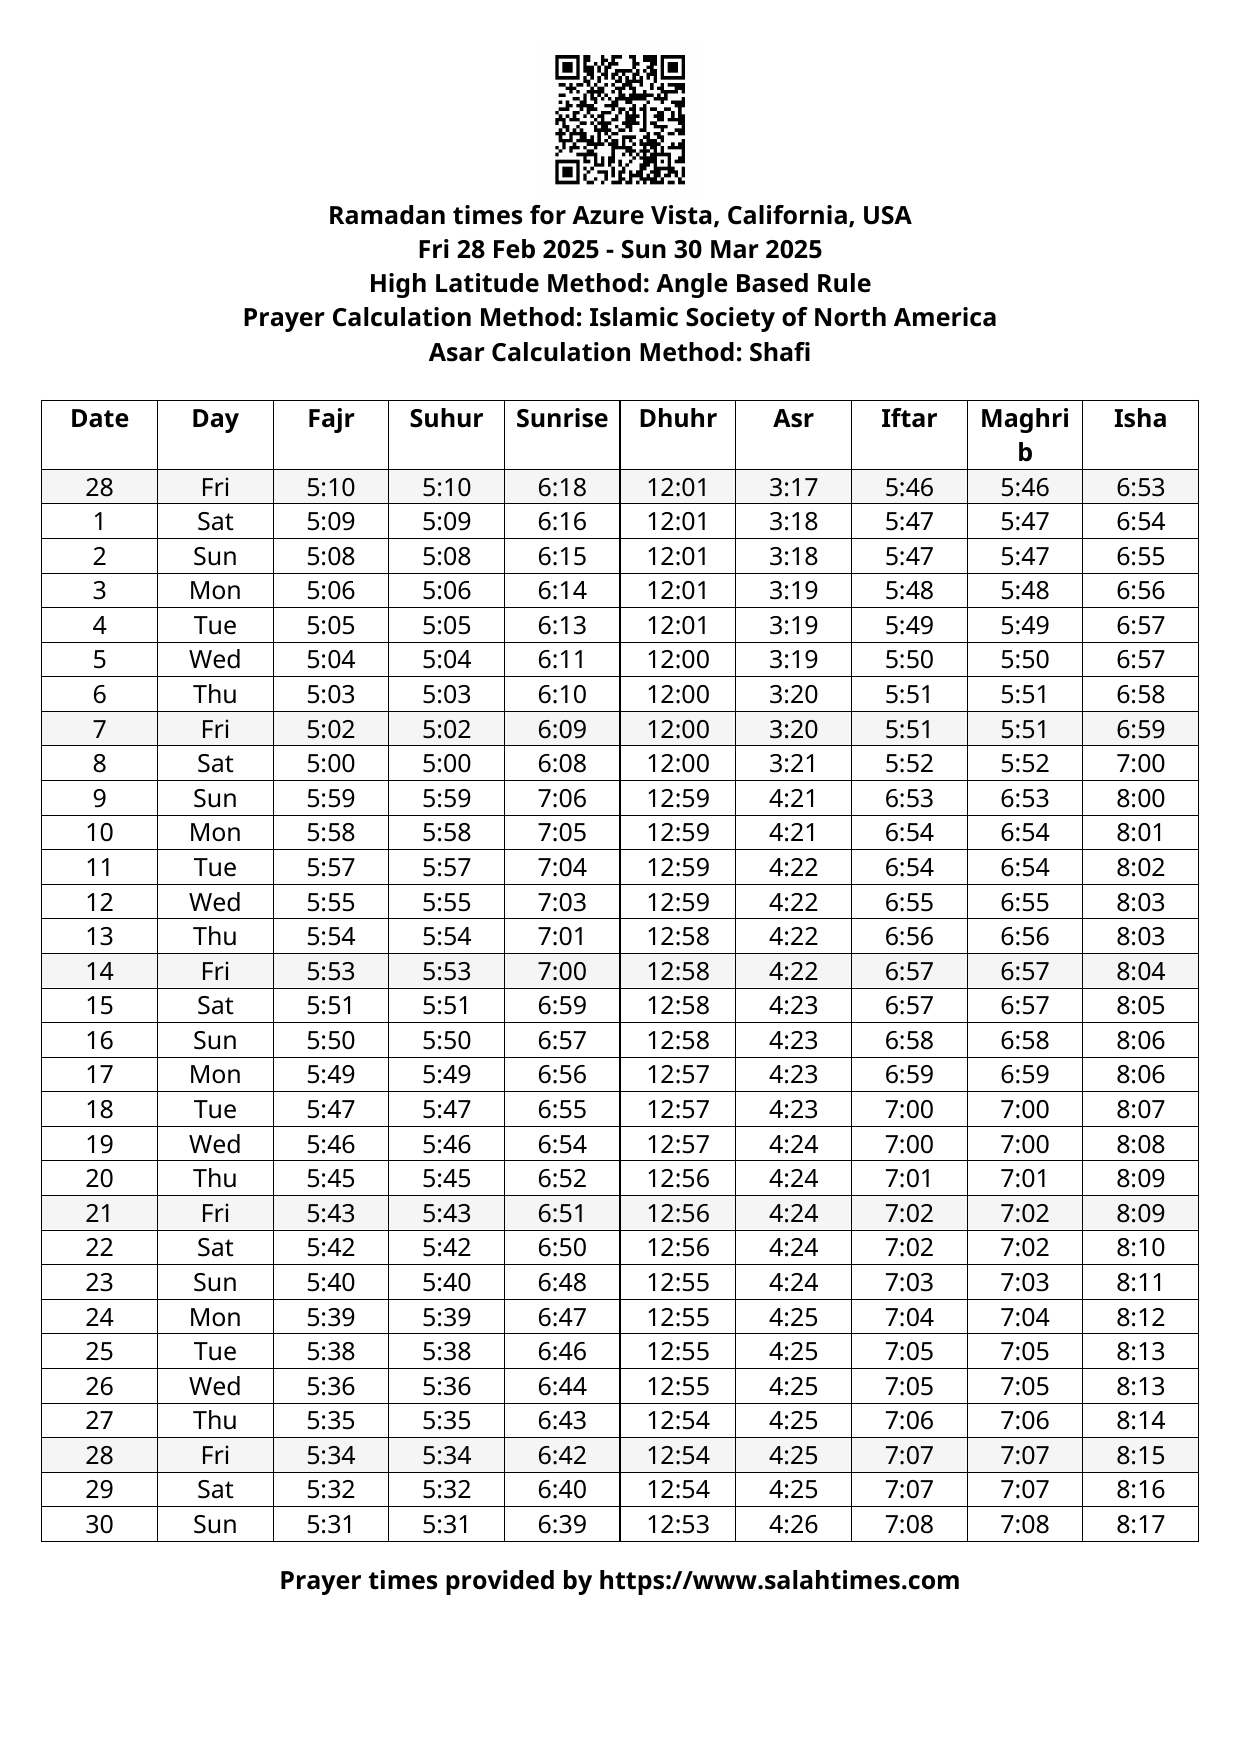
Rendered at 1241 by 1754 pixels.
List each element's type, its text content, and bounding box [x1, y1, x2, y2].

table_cell 12:59 [621, 816, 735, 849]
table_cell 8:07 [1083, 1092, 1198, 1126]
table_cell 8:13 [1083, 1369, 1198, 1402]
table_cell 5:50 [389, 1023, 504, 1057]
table_header Suhur [389, 401, 504, 469]
table_cell 8:03 [1083, 919, 1198, 953]
table_cell 7:07 [852, 1473, 967, 1506]
table_cell Thu [158, 677, 273, 711]
table_cell 5:53 [274, 954, 388, 987]
table_cell 16 [42, 1023, 157, 1057]
text Prayer Calculation Method: Islamic Society of North America [42, 300, 1198, 334]
table_cell 5:49 [389, 1058, 504, 1091]
table_cell 8:11 [1083, 1265, 1198, 1299]
table_cell 5:47 [968, 539, 1082, 572]
table_cell 28 [42, 1438, 157, 1472]
table_cell Sat [158, 746, 273, 780]
table_cell 5:31 [389, 1507, 504, 1541]
table_cell 8:15 [1083, 1438, 1198, 1472]
table_cell 6:57 [968, 989, 1082, 1022]
table_cell 3:19 [736, 643, 851, 676]
table_cell 8:13 [1083, 1334, 1198, 1368]
table_cell 12:01 [621, 504, 735, 538]
table_cell 4 [42, 608, 157, 642]
table_cell Tue [158, 1092, 273, 1126]
table_cell 5:32 [274, 1473, 388, 1506]
table_cell 12:01 [621, 470, 735, 503]
table_cell 4:25 [736, 1438, 851, 1472]
table_cell 7:02 [968, 1231, 1082, 1264]
table_cell 5:53 [389, 954, 504, 987]
table_cell 6:57 [852, 989, 967, 1022]
table_cell 7:06 [968, 1404, 1082, 1437]
table_cell 12:59 [621, 850, 735, 884]
table_cell 7:04 [968, 1300, 1082, 1333]
table_cell 11 [42, 850, 157, 884]
table_cell 5:10 [274, 470, 388, 503]
table_cell 10 [42, 816, 157, 849]
table_cell 7:00 [852, 1092, 967, 1126]
table_cell 3:19 [736, 608, 851, 642]
table_cell 5:51 [852, 677, 967, 711]
table_cell 5:34 [389, 1438, 504, 1472]
table_cell 5 [42, 643, 157, 676]
table_cell 4:25 [736, 1369, 851, 1402]
table_cell 6:56 [852, 919, 967, 953]
table_cell 7:07 [968, 1438, 1082, 1472]
table_cell 14 [42, 954, 157, 987]
table_header Sunrise [505, 401, 619, 469]
table_cell 5:55 [274, 885, 388, 918]
table_cell 5:50 [852, 643, 967, 676]
table_cell 4:25 [736, 1404, 851, 1437]
table_cell 5:05 [389, 608, 504, 642]
table_cell 8:04 [1083, 954, 1198, 987]
table_cell 6:52 [505, 1161, 619, 1195]
table_cell 4:23 [736, 1023, 851, 1057]
table_cell 8:17 [1083, 1507, 1198, 1541]
table_cell 12:58 [621, 1023, 735, 1057]
table_cell 3:17 [736, 470, 851, 503]
table_cell 5:58 [274, 816, 388, 849]
table_header Maghrib [968, 401, 1082, 469]
table_cell 7:07 [968, 1473, 1082, 1506]
table_cell 5:02 [389, 712, 504, 745]
table_cell 4:26 [736, 1507, 851, 1541]
table_cell Fri [158, 470, 273, 503]
table_cell 12:00 [621, 712, 735, 745]
table_cell 6:46 [505, 1334, 619, 1368]
table_cell 6:47 [505, 1300, 619, 1333]
table_cell 12:54 [621, 1404, 735, 1437]
table_cell 5:52 [852, 746, 967, 780]
table_cell 26 [42, 1369, 157, 1402]
table_cell 4:23 [736, 989, 851, 1022]
table_cell 28 [42, 470, 157, 503]
table_cell 5:59 [389, 781, 504, 814]
table_cell 6:53 [968, 781, 1082, 814]
table_cell 12:55 [621, 1369, 735, 1402]
table_cell 7:05 [852, 1369, 967, 1402]
table_cell 7:02 [852, 1231, 967, 1264]
table_cell 5:47 [389, 1092, 504, 1126]
table_cell 5:35 [389, 1404, 504, 1437]
table_cell 4:22 [736, 850, 851, 884]
table_cell 3:21 [736, 746, 851, 780]
table_cell 6:54 [505, 1127, 619, 1160]
table_cell 4:21 [736, 781, 851, 814]
table_cell 3:20 [736, 677, 851, 711]
table_cell 7:05 [968, 1369, 1082, 1402]
table_cell 6:54 [852, 816, 967, 849]
table_cell 27 [42, 1404, 157, 1437]
table_cell 7:00 [1083, 746, 1198, 780]
table_cell 6:42 [505, 1438, 619, 1472]
table_header Iftar [852, 401, 967, 469]
table_cell 5:49 [852, 608, 967, 642]
table_cell 17 [42, 1058, 157, 1091]
table_cell 6:13 [505, 608, 619, 642]
table_cell 13 [42, 919, 157, 953]
table_cell 8:14 [1083, 1404, 1198, 1437]
table_cell 25 [42, 1334, 157, 1368]
table_cell 4:22 [736, 954, 851, 987]
table_cell 23 [42, 1265, 157, 1299]
table_cell 6:54 [1083, 504, 1198, 538]
table_cell 5:10 [389, 470, 504, 503]
picture [542, 41, 699, 198]
table_cell 6:51 [505, 1196, 619, 1229]
table_cell 7:02 [852, 1196, 967, 1229]
table_cell 8:10 [1083, 1231, 1198, 1264]
table_cell 3:20 [736, 712, 851, 745]
table_cell 15 [42, 989, 157, 1022]
table_cell 12:01 [621, 539, 735, 572]
table_cell 7:01 [968, 1161, 1082, 1195]
table_cell 5:40 [389, 1265, 504, 1299]
table_cell 7:08 [852, 1507, 967, 1541]
table_cell 5:54 [389, 919, 504, 953]
table_cell 4:22 [736, 919, 851, 953]
table_cell 6:59 [505, 989, 619, 1022]
table_cell 5:52 [968, 746, 1082, 780]
table_cell 7:01 [852, 1161, 967, 1195]
table_cell 6:50 [505, 1231, 619, 1264]
table_cell 6:48 [505, 1265, 619, 1299]
table_cell 5:51 [274, 989, 388, 1022]
table_cell 1 [42, 504, 157, 538]
table_cell 5:51 [968, 677, 1082, 711]
table_cell 5:38 [274, 1334, 388, 1368]
table_cell 6:15 [505, 539, 619, 572]
table_cell 3 [42, 574, 157, 607]
table_cell Wed [158, 1369, 273, 1402]
table_cell 8:08 [1083, 1127, 1198, 1160]
table_cell 8 [42, 746, 157, 780]
table_cell 5:51 [852, 712, 967, 745]
table_cell 8:02 [1083, 850, 1198, 884]
text High Latitude Method: Angle Based Rule [42, 266, 1198, 300]
table_cell 5:47 [968, 504, 1082, 538]
table_cell 5:43 [274, 1196, 388, 1229]
table_cell 5:02 [274, 712, 388, 745]
table_cell 12:01 [621, 608, 735, 642]
table_cell 5:06 [274, 574, 388, 607]
table_cell 6:40 [505, 1473, 619, 1506]
table_cell 6:56 [968, 919, 1082, 953]
table_cell 5:36 [274, 1369, 388, 1402]
table_cell 6:54 [968, 816, 1082, 849]
table_cell 12:55 [621, 1265, 735, 1299]
table_cell 12:56 [621, 1231, 735, 1264]
table_cell Thu [158, 1161, 273, 1195]
table_cell 12:55 [621, 1300, 735, 1333]
table_cell 6:54 [968, 850, 1082, 884]
table_cell 5:51 [968, 712, 1082, 745]
table_header Date [42, 401, 157, 469]
table_cell 6:55 [852, 885, 967, 918]
table_cell Sun [158, 1023, 273, 1057]
table_cell 5:48 [852, 574, 967, 607]
table_cell 5:47 [274, 1092, 388, 1126]
table_cell 8:00 [1083, 781, 1198, 814]
table_cell Fri [158, 1438, 273, 1472]
table_cell Tue [158, 608, 273, 642]
table_cell 12:00 [621, 746, 735, 780]
table_cell 4:24 [736, 1161, 851, 1195]
table_cell 5:45 [389, 1161, 504, 1195]
table_cell 5:04 [389, 643, 504, 676]
table_cell 12:00 [621, 643, 735, 676]
table_cell 9 [42, 781, 157, 814]
table_cell 5:09 [389, 504, 504, 538]
table_cell 5:51 [389, 989, 504, 1022]
table_cell 5:06 [389, 574, 504, 607]
table_cell 5:39 [389, 1300, 504, 1333]
table_header Asr [736, 401, 851, 469]
table_cell Fri [158, 1196, 273, 1229]
table_cell 6:11 [505, 643, 619, 676]
table_cell Mon [158, 574, 273, 607]
table_cell 6:39 [505, 1507, 619, 1541]
table_cell 2 [42, 539, 157, 572]
table_cell 12:53 [621, 1507, 735, 1541]
table_cell 5:08 [389, 539, 504, 572]
table_cell 12:54 [621, 1473, 735, 1506]
table_cell 12:56 [621, 1196, 735, 1229]
table_cell 5:50 [274, 1023, 388, 1057]
table_header Day [158, 401, 273, 469]
table_cell 21 [42, 1196, 157, 1229]
table_cell 6:58 [1083, 677, 1198, 711]
table_cell 4:24 [736, 1196, 851, 1229]
text Fri 28 Feb 2025 - Sun 30 Mar 2025 [42, 232, 1198, 266]
table_cell 5:00 [389, 746, 504, 780]
table_cell 5:32 [389, 1473, 504, 1506]
table_cell 3:19 [736, 574, 851, 607]
table_cell 7:03 [505, 885, 619, 918]
table_cell 5:49 [274, 1058, 388, 1091]
table_cell Sun [158, 781, 273, 814]
table_cell 6:59 [968, 1058, 1082, 1091]
table_cell 4:22 [736, 885, 851, 918]
table_cell 5:38 [389, 1334, 504, 1368]
table_cell Mon [158, 816, 273, 849]
table_cell Mon [158, 1300, 273, 1333]
table_cell 5:04 [274, 643, 388, 676]
table_cell 7:04 [852, 1300, 967, 1333]
table_cell 5:34 [274, 1438, 388, 1472]
table_cell 5:45 [274, 1161, 388, 1195]
table_cell 5:46 [389, 1127, 504, 1160]
table_cell 6:57 [1083, 608, 1198, 642]
table_cell 5:46 [852, 470, 967, 503]
table_cell 3:18 [736, 504, 851, 538]
table_cell 5:00 [274, 746, 388, 780]
table_cell 6:18 [505, 470, 619, 503]
table_cell 5:54 [274, 919, 388, 953]
table_cell Sat [158, 504, 273, 538]
table_cell Tue [158, 1334, 273, 1368]
table_cell 6:58 [852, 1023, 967, 1057]
table_cell 4:24 [736, 1265, 851, 1299]
table_cell 5:57 [389, 850, 504, 884]
table_cell 3:18 [736, 539, 851, 572]
table_cell 18 [42, 1092, 157, 1126]
table_cell 7:03 [968, 1265, 1082, 1299]
table_cell Fri [158, 712, 273, 745]
table_cell 4:24 [736, 1231, 851, 1264]
table_cell 4:25 [736, 1300, 851, 1333]
table_cell 12:00 [621, 677, 735, 711]
table_cell 7:00 [852, 1127, 967, 1160]
table_cell 8:06 [1083, 1058, 1198, 1091]
table_cell 12:54 [621, 1438, 735, 1472]
table_cell 22 [42, 1231, 157, 1264]
table_cell 5:46 [968, 470, 1082, 503]
table_cell 7:06 [505, 781, 619, 814]
table_cell 5:46 [274, 1127, 388, 1160]
table_cell 5:03 [389, 677, 504, 711]
table_cell 8:12 [1083, 1300, 1198, 1333]
table_cell 5:05 [274, 608, 388, 642]
table_cell Sat [158, 1231, 273, 1264]
table_cell 5:50 [968, 643, 1082, 676]
table_cell 12 [42, 885, 157, 918]
table_cell 8:05 [1083, 989, 1198, 1022]
table_cell 5:31 [274, 1507, 388, 1541]
table_cell 5:55 [389, 885, 504, 918]
table_cell 8:01 [1083, 816, 1198, 849]
table_cell 6:08 [505, 746, 619, 780]
table_cell 6:56 [505, 1058, 619, 1091]
table_cell 29 [42, 1473, 157, 1506]
table_cell 6:16 [505, 504, 619, 538]
table_cell 5:58 [389, 816, 504, 849]
table_cell 6:59 [852, 1058, 967, 1091]
text Ramadan times for Azure Vista, California, USA [42, 198, 1198, 232]
table_cell 12:57 [621, 1058, 735, 1091]
table_cell 12:57 [621, 1127, 735, 1160]
table_cell 5:47 [852, 504, 967, 538]
table_cell 12:58 [621, 954, 735, 987]
table_cell 6:59 [1083, 712, 1198, 745]
table_cell 6:10 [505, 677, 619, 711]
table_cell 6 [42, 677, 157, 711]
table_header Fajr [274, 401, 388, 469]
table_cell 6:43 [505, 1404, 619, 1437]
table_cell 8:03 [1083, 885, 1198, 918]
table_header Isha [1083, 401, 1198, 469]
table_cell 6:58 [968, 1023, 1082, 1057]
table_cell 7 [42, 712, 157, 745]
table_cell 6:56 [1083, 574, 1198, 607]
table_cell 12:55 [621, 1334, 735, 1368]
table_cell 7:04 [505, 850, 619, 884]
table_cell Wed [158, 885, 273, 918]
table_cell 12:59 [621, 781, 735, 814]
table_cell Wed [158, 643, 273, 676]
table_cell 6:14 [505, 574, 619, 607]
table_cell 4:23 [736, 1058, 851, 1091]
table_cell 12:58 [621, 989, 735, 1022]
table_cell 5:40 [274, 1265, 388, 1299]
table_cell 6:55 [505, 1092, 619, 1126]
table_cell 4:21 [736, 816, 851, 849]
table_cell 4:25 [736, 1473, 851, 1506]
table_cell 7:05 [505, 816, 619, 849]
table_cell 12:56 [621, 1161, 735, 1195]
table_cell 4:24 [736, 1127, 851, 1160]
table_cell 5:39 [274, 1300, 388, 1333]
table_cell Sat [158, 1473, 273, 1506]
table_cell 7:00 [505, 954, 619, 987]
text Prayer times provided by https://www.salahtimes.com [42, 1563, 1198, 1597]
table_cell 5:35 [274, 1404, 388, 1437]
table_cell 20 [42, 1161, 157, 1195]
table_cell 8:06 [1083, 1023, 1198, 1057]
table_cell 8:16 [1083, 1473, 1198, 1506]
table_cell Thu [158, 919, 273, 953]
table_cell 5:57 [274, 850, 388, 884]
table_cell 12:01 [621, 574, 735, 607]
table_cell Mon [158, 1058, 273, 1091]
table_cell 5:42 [389, 1231, 504, 1264]
table_cell 6:57 [1083, 643, 1198, 676]
table_cell 6:55 [1083, 539, 1198, 572]
table_cell 5:08 [274, 539, 388, 572]
table_cell 4:25 [736, 1334, 851, 1368]
table_cell 7:05 [968, 1334, 1082, 1368]
table_cell 6:53 [852, 781, 967, 814]
table_cell 8:09 [1083, 1196, 1198, 1229]
table_cell Fri [158, 954, 273, 987]
table_cell Sun [158, 1265, 273, 1299]
table_cell 5:09 [274, 504, 388, 538]
table_cell 6:57 [968, 954, 1082, 987]
table_cell Wed [158, 1127, 273, 1160]
table_cell 5:03 [274, 677, 388, 711]
table_cell Sun [158, 539, 273, 572]
table_cell Tue [158, 850, 273, 884]
table_cell 8:09 [1083, 1161, 1198, 1195]
table_cell 7:02 [968, 1196, 1082, 1229]
table_cell 6:53 [1083, 470, 1198, 503]
table_cell 7:03 [852, 1265, 967, 1299]
table_cell 6:54 [852, 850, 967, 884]
text Asar Calculation Method: Shafi [42, 334, 1198, 368]
table_cell 7:06 [852, 1404, 967, 1437]
table_cell 7:07 [852, 1438, 967, 1472]
table_cell 5:48 [968, 574, 1082, 607]
table_cell 12:59 [621, 885, 735, 918]
table_cell 5:47 [852, 539, 967, 572]
table_cell 7:00 [968, 1127, 1082, 1160]
table_cell Thu [158, 1404, 273, 1437]
table_cell 5:42 [274, 1231, 388, 1264]
table_cell 5:43 [389, 1196, 504, 1229]
table_cell 19 [42, 1127, 157, 1160]
table_cell 24 [42, 1300, 157, 1333]
table_cell 6:57 [852, 954, 967, 987]
table_cell Sun [158, 1507, 273, 1541]
table_cell 7:01 [505, 919, 619, 953]
table_cell 7:08 [968, 1507, 1082, 1541]
table_cell 30 [42, 1507, 157, 1541]
table_cell 12:57 [621, 1092, 735, 1126]
table_cell 5:49 [968, 608, 1082, 642]
table_cell 6:55 [968, 885, 1082, 918]
table_cell 12:58 [621, 919, 735, 953]
table_cell 6:57 [505, 1023, 619, 1057]
table_cell 5:59 [274, 781, 388, 814]
table_cell 7:05 [852, 1334, 967, 1368]
table_cell 5:36 [389, 1369, 504, 1402]
table_cell 6:44 [505, 1369, 619, 1402]
table_header Dhuhr [621, 401, 735, 469]
table_cell 6:09 [505, 712, 619, 745]
table_cell 4:23 [736, 1092, 851, 1126]
table_cell Sat [158, 989, 273, 1022]
table_cell 7:00 [968, 1092, 1082, 1126]
